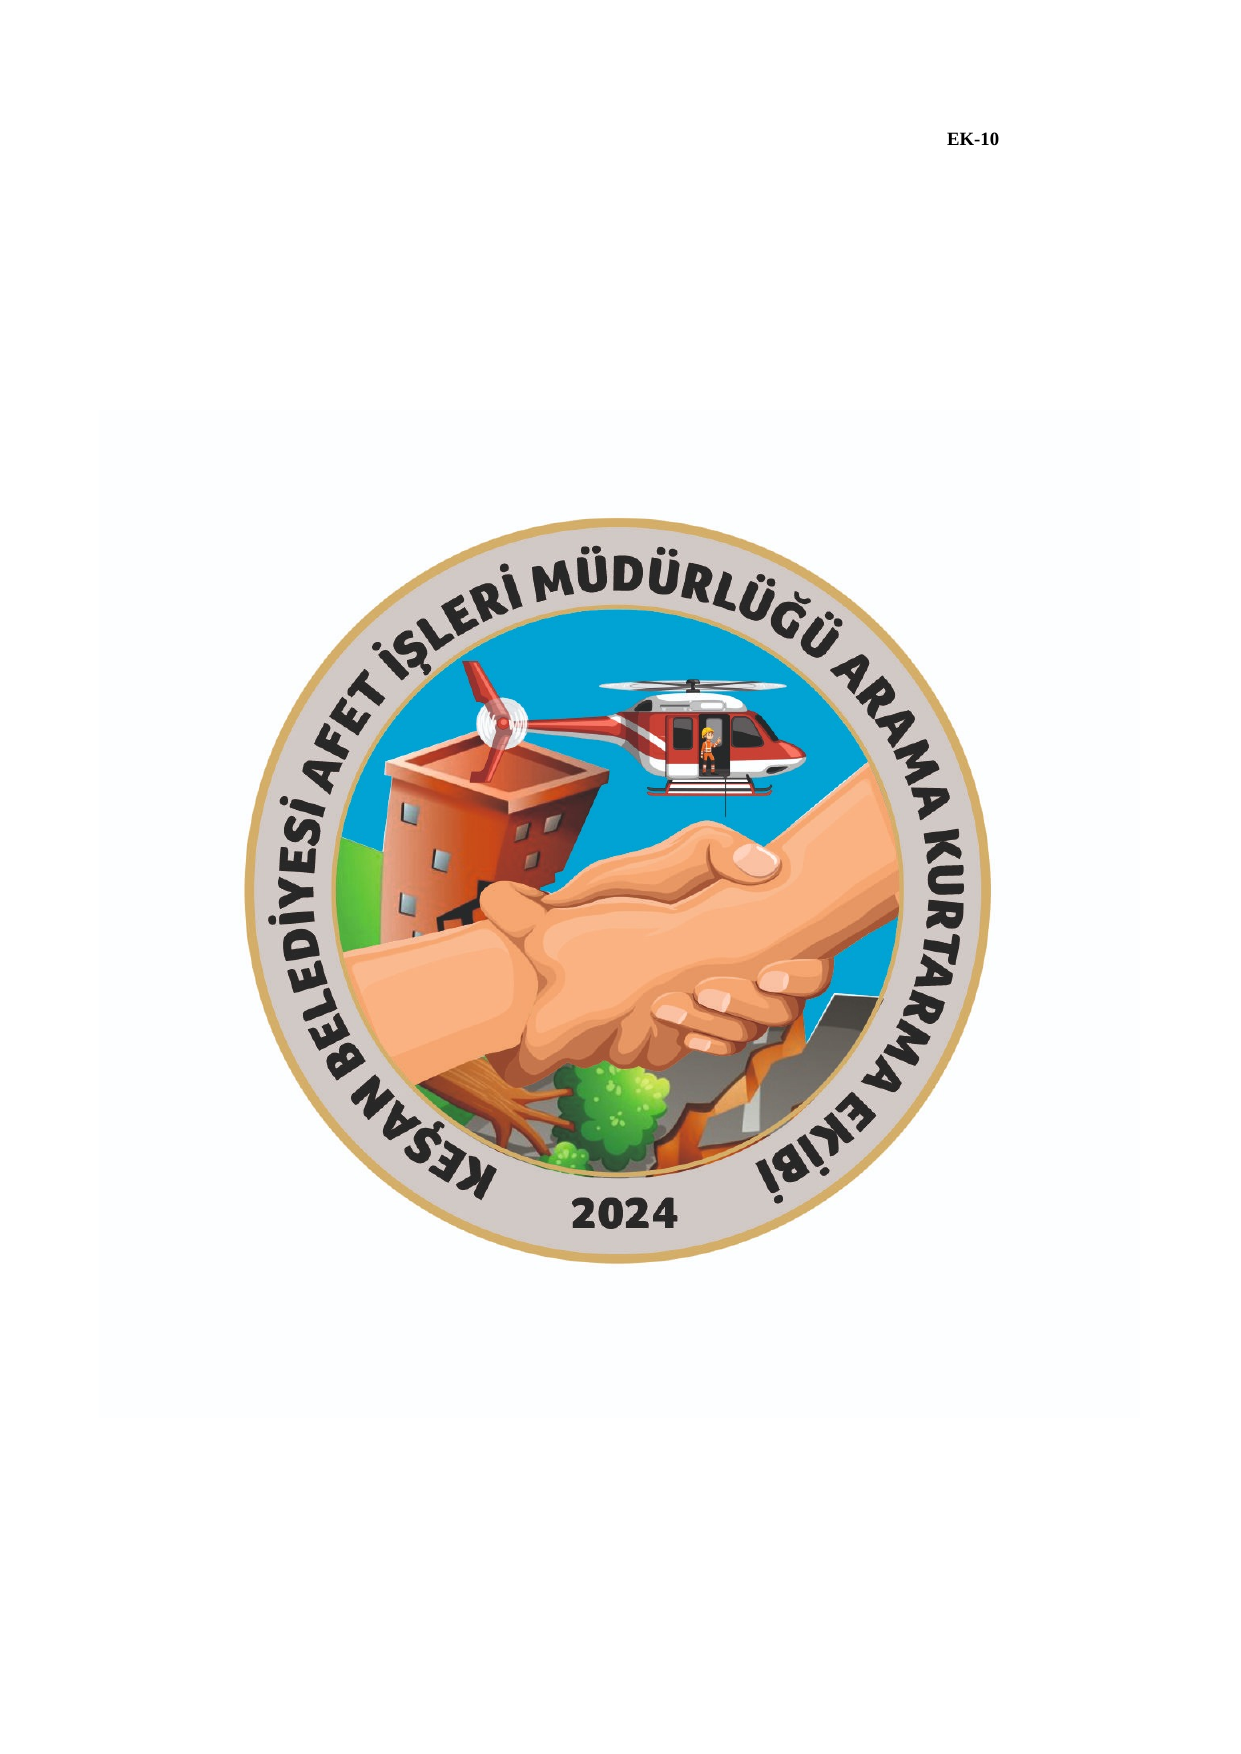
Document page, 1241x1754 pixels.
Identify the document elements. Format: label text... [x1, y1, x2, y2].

text EK-10 [252, 128, 1173, 149]
picture [98, 410, 1140, 1418]
